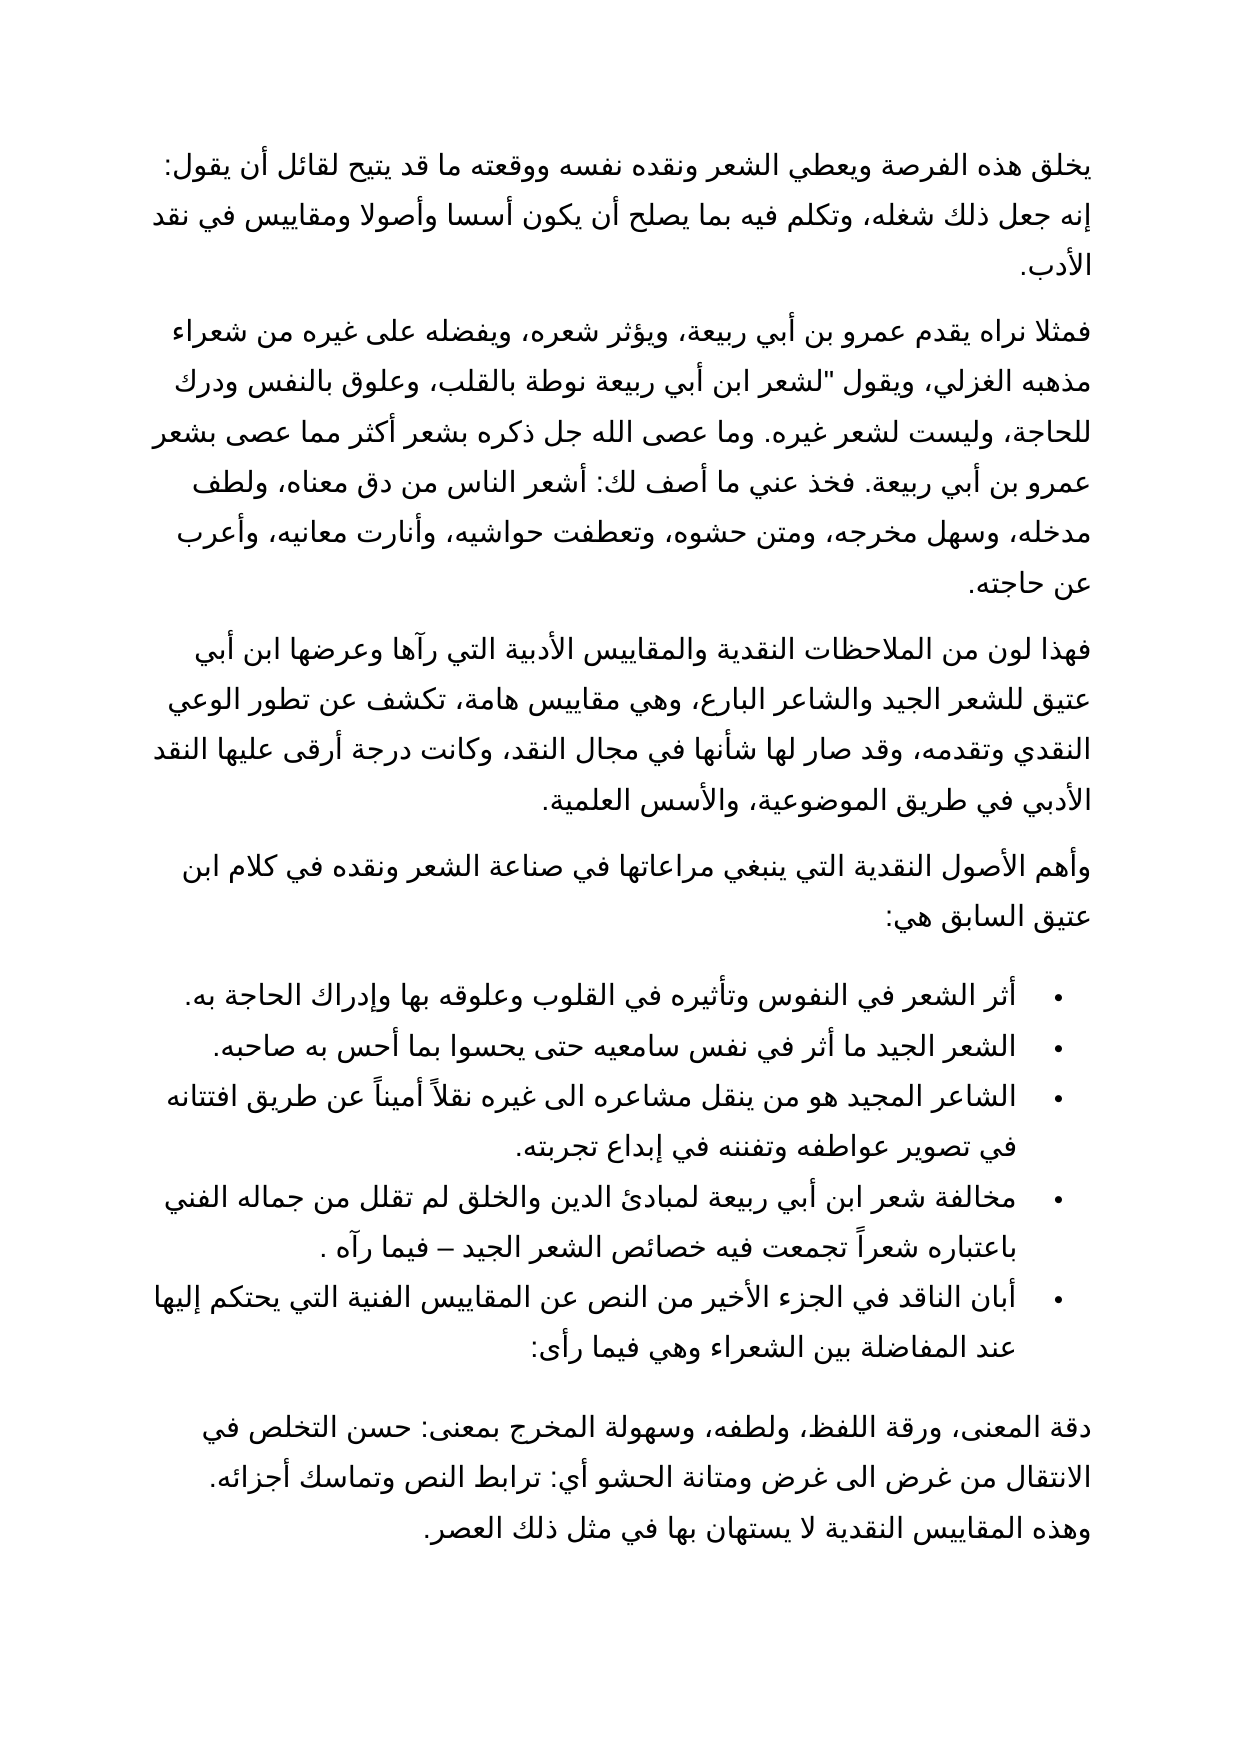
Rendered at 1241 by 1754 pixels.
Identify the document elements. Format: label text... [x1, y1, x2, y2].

text فهذا لون من الملاحظات النقدية والمقاييس الأدبية التي رآها وعرضها ابن أبي عتيق للشعر الجيد والشاعر البارع، وهي مقاييس هامة، تكشف عن تطور الوعي النقدي وتقدمه، وقد صار لها شأنها في مجال النقد، وكانت درجة أرقى عليها النقد الأدبي في طريق الموضوعية، والأسس العلمية. [148, 632, 1093, 816]
list أبان الناقد في الجزء الأخير من النص عن المقاييس الفنية التي يحتكم إليها عند المفاضلة بين الشعراء وهي فيما رأى: [148, 1280, 1055, 1364]
list مخالفة شعر ابن أبي ربيعة لمبادئ الدين والخلق لم تقلل من جماله الفني باعتباره شعراً تجمعت فيه خصائص الشعر الجيد – فيما رآه . [148, 1179, 1055, 1263]
list الشعر الجيد ما أثر في نفس سامعيه حتى يحسوا بما أحس به صاحبه. [148, 1029, 1055, 1062]
list الشاعر المجيد هو من ينقل مشاعره الى غيره نقلاً أميناً عن طريق افتتانه في تصوير عواطفه وتفننه في إبداع تجربته. [148, 1079, 1055, 1163]
text فمثلا نراه يقدم عمرو بن أبي ربيعة، ويؤثر شعره، ويفضله على غيره من شعراء مذهبه الغزلي، ويقول "لشعر ابن أبي ربيعة نوطة بالقلب، وعلوق بالنفس ودرك للحاجة، وليست لشعر غيره. وما عصى الله جل ذكره بشعر أكثر مما عصى بشعر عمرو بن أبي ربيعة. فخذ عني ما أصف لك: أشعر الناس من دق معناه، ولطف مدخله، وسهل مخرجه، ومتن حشوه، وتعطفت حواشيه، وأنارت معانيه، وأعرب عن حاجته. [148, 314, 1093, 599]
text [148, 148, 1093, 282]
text وأهم الأصول النقدية التي ينبغي مراعاتها في صناعة الشعر ونقده في كلام ابن عتيق السابق هي: [148, 848, 1093, 932]
text دقة المعنى، ورقة اللفظ، ولطفه، وسهولة المخرج بمعنى: حسن التخلص في الانتقال من غرض الى غرض ومتانة الحشو أي: ترابط النص وتماسك أجزائه. وهذه المقاييس النقدية لا يستهان بها في مثل ذلك العصر. [148, 1410, 1093, 1544]
list أثر الشعر في النفوس وتأثيره في القلوب وعلوقه بها وإدراك الحاجة به. [148, 978, 1055, 1012]
